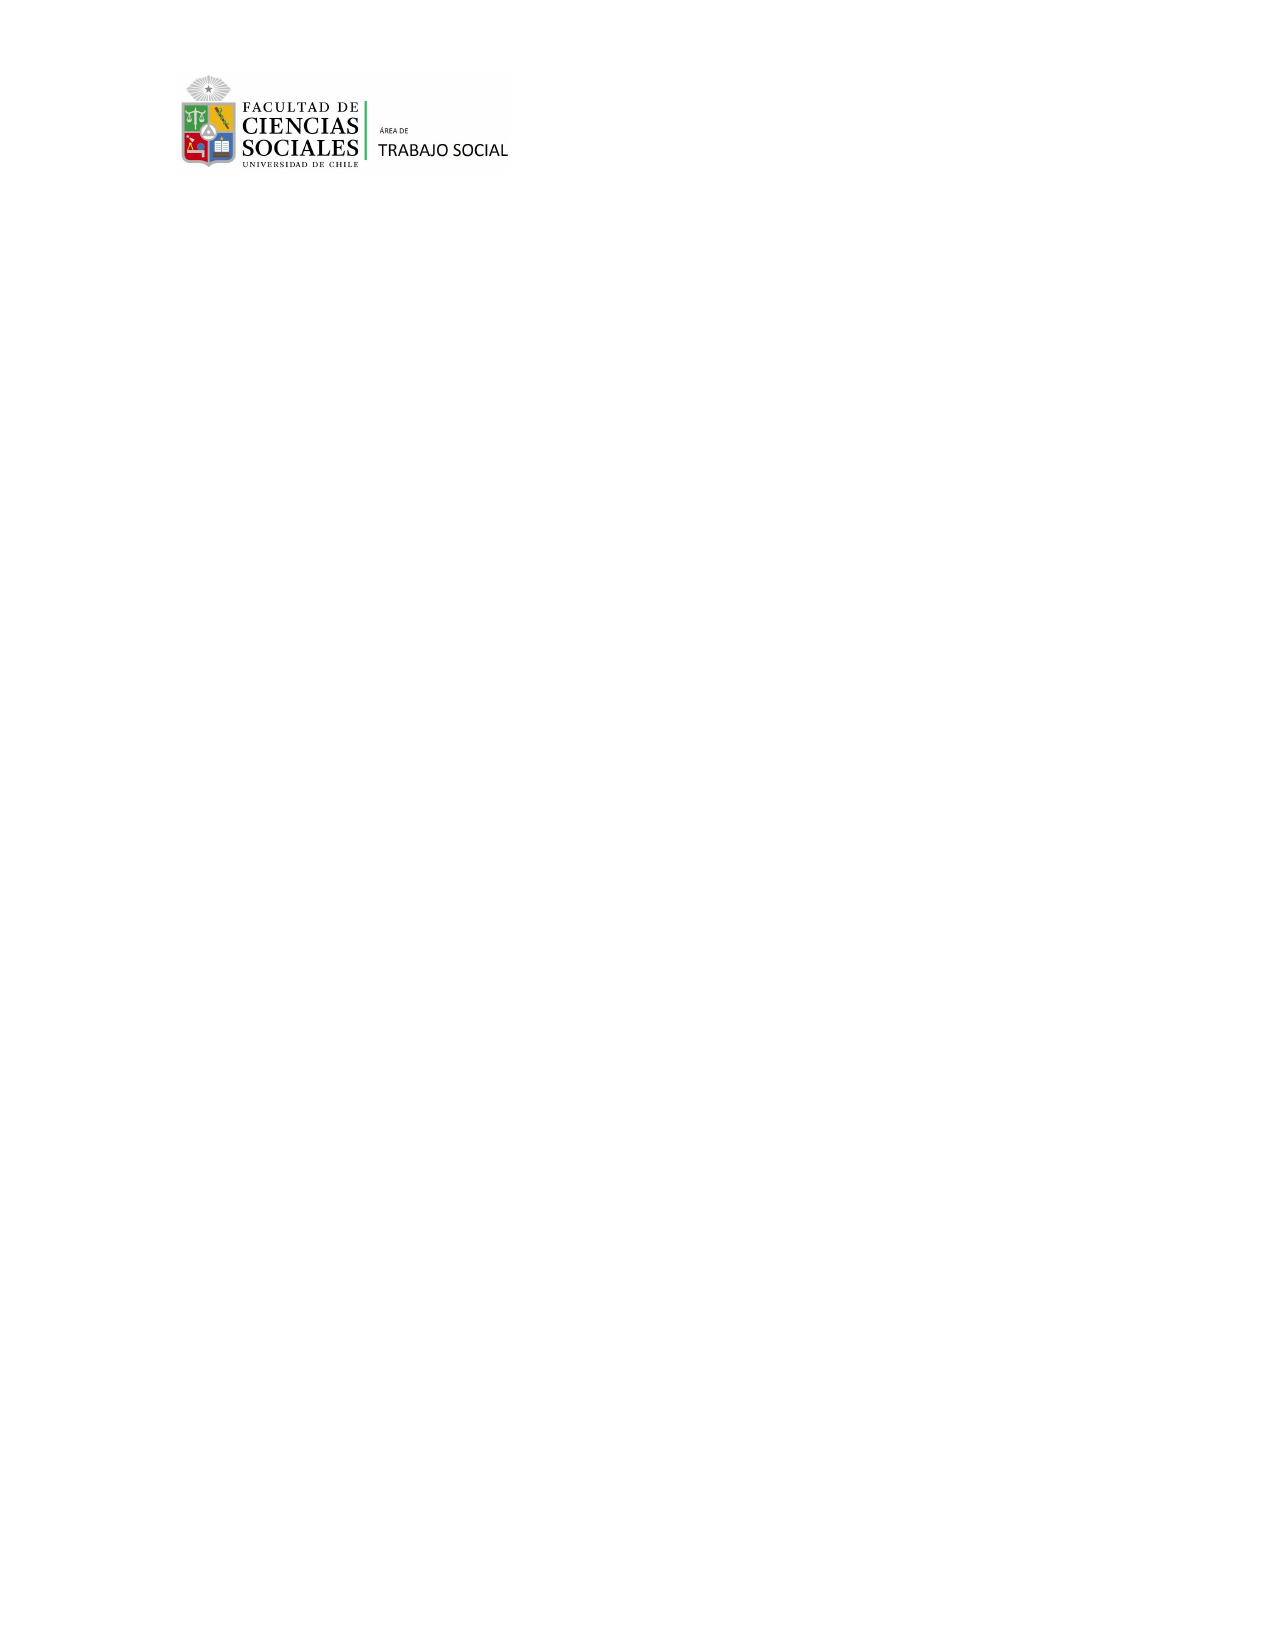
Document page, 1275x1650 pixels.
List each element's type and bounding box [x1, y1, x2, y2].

picture [177, 73, 510, 174]
